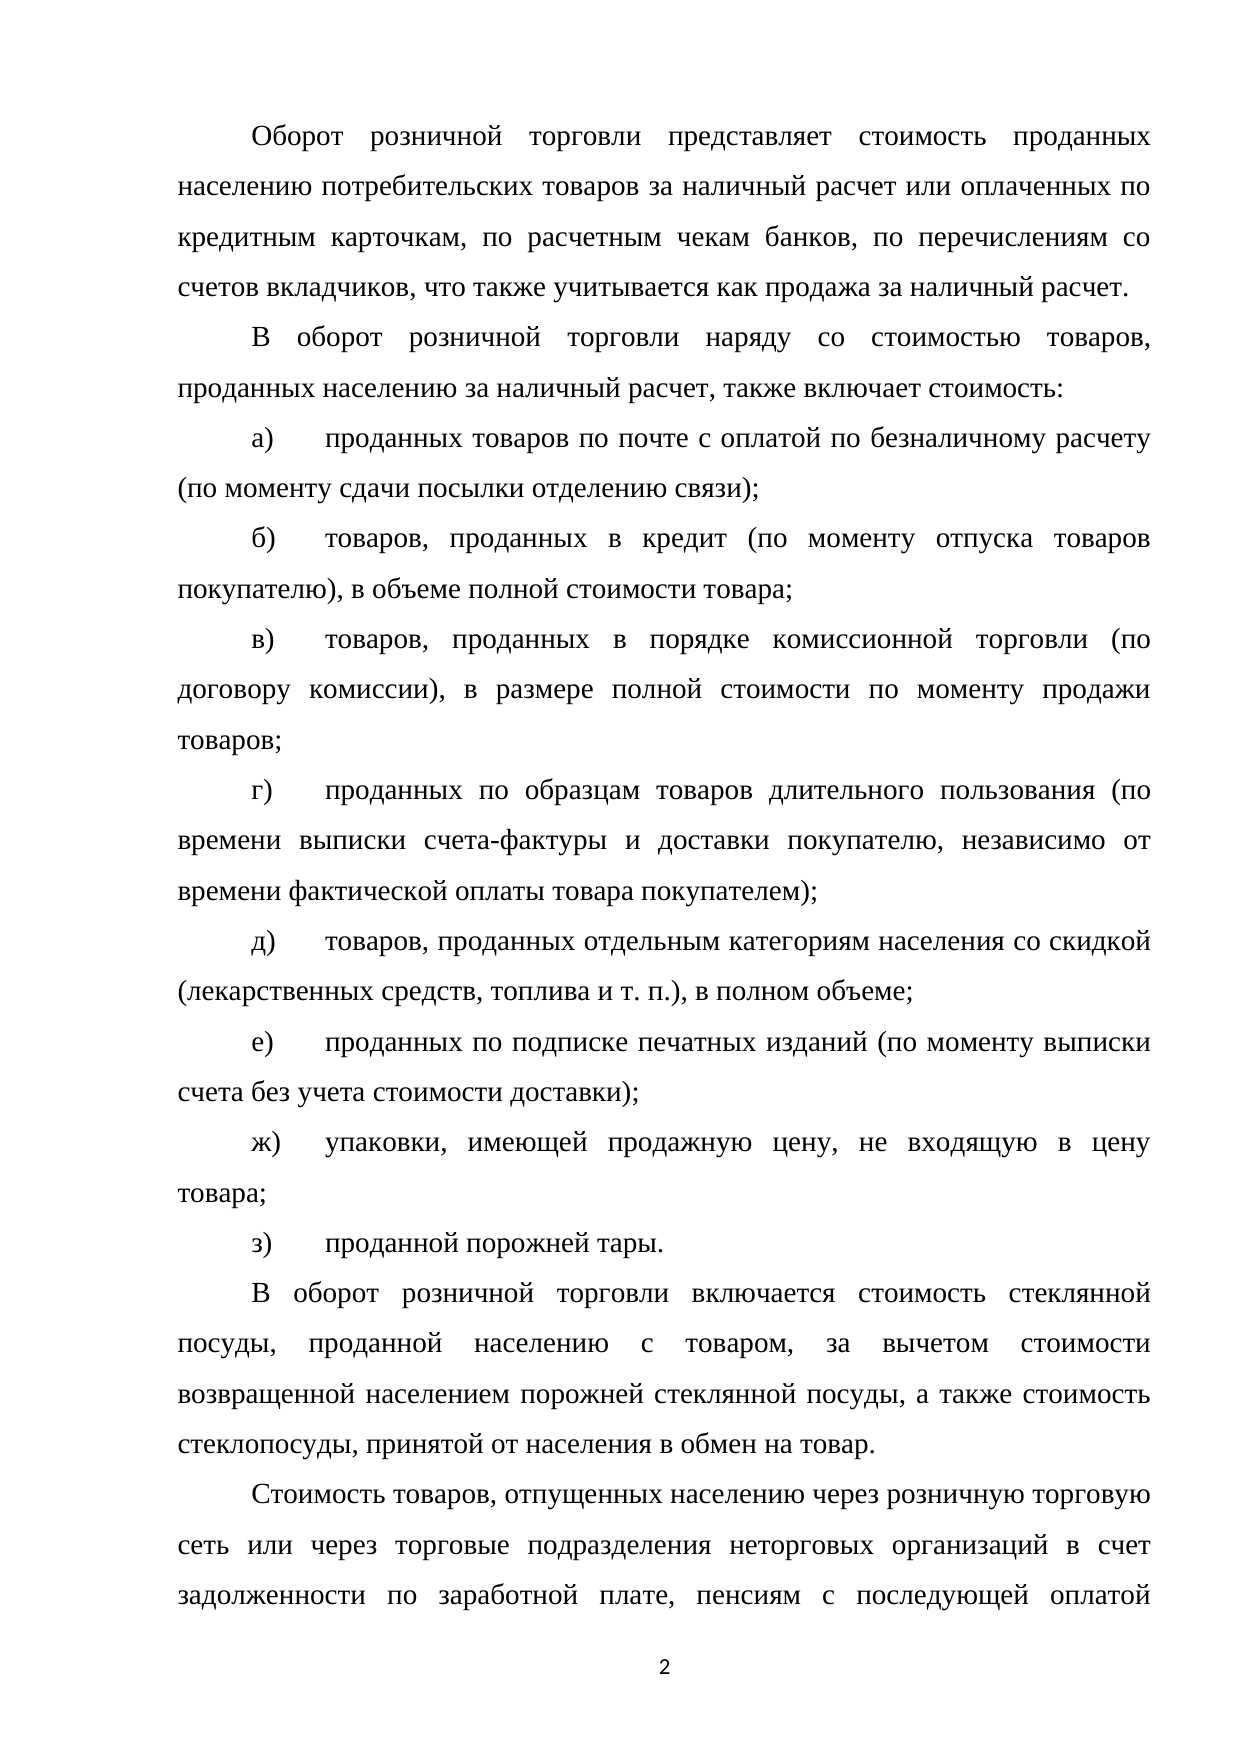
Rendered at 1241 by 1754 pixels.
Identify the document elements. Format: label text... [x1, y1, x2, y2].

text Оборот розничной торговли представляет стоимость проданных населению потребительских товаров за наличный расчет или оплаченных по кредитным карточкам, по расчетным чекам банков, по перечислениям со счетов вкладчиков, что также учитывается как продажа за наличный расчет. [177, 118, 1152, 303]
text б) товаров, проданных в кредит (по моменту отпуска товаров покупателю), в объеме полной стоимости товара; [177, 521, 1152, 604]
text г) проданных по образцам товаров длительного пользования (по времени выписки счета-фактуры и доставки покупателю, независимо от времени фактической оплаты товара покупателем); [177, 772, 1152, 906]
text а) проданных товаров по почте с оплатой по безналичному расчету (по моменту сдачи посылки отделению связи); [177, 420, 1152, 504]
text В оборот розничной торговли наряду со стоимостью товаров, проданных населению за наличный расчет, также включает стоимость: [177, 319, 1152, 403]
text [177, 1477, 1152, 1611]
text з) проданной порожней тары. [177, 1225, 1152, 1258]
text в) товаров, проданных в порядке комиссионной торговли (по договору комиссии), в размере полной стоимости по моменту продажи товаров; [177, 621, 1152, 755]
text В оборот розничной торговли включается стоимость стеклянной посуды, проданной населению с товаром, за вычетом стоимости возвращенной населением порожней стеклянной посуды, а также стоимость стеклопосуды, принятой от населения в обмен на товар. [177, 1275, 1152, 1460]
text е) проданных по подписке печатных изданий (по моменту выписки счета без учета стоимости доставки); [177, 1024, 1152, 1108]
text д) товаров, проданных отдельным категориям населения со скидкой (лекарственных средств, топлива и т. п.), в полном объеме; [177, 923, 1152, 1007]
text ж) упаковки, имеющей продажную цену, не входящую в цену товара; [177, 1124, 1152, 1208]
